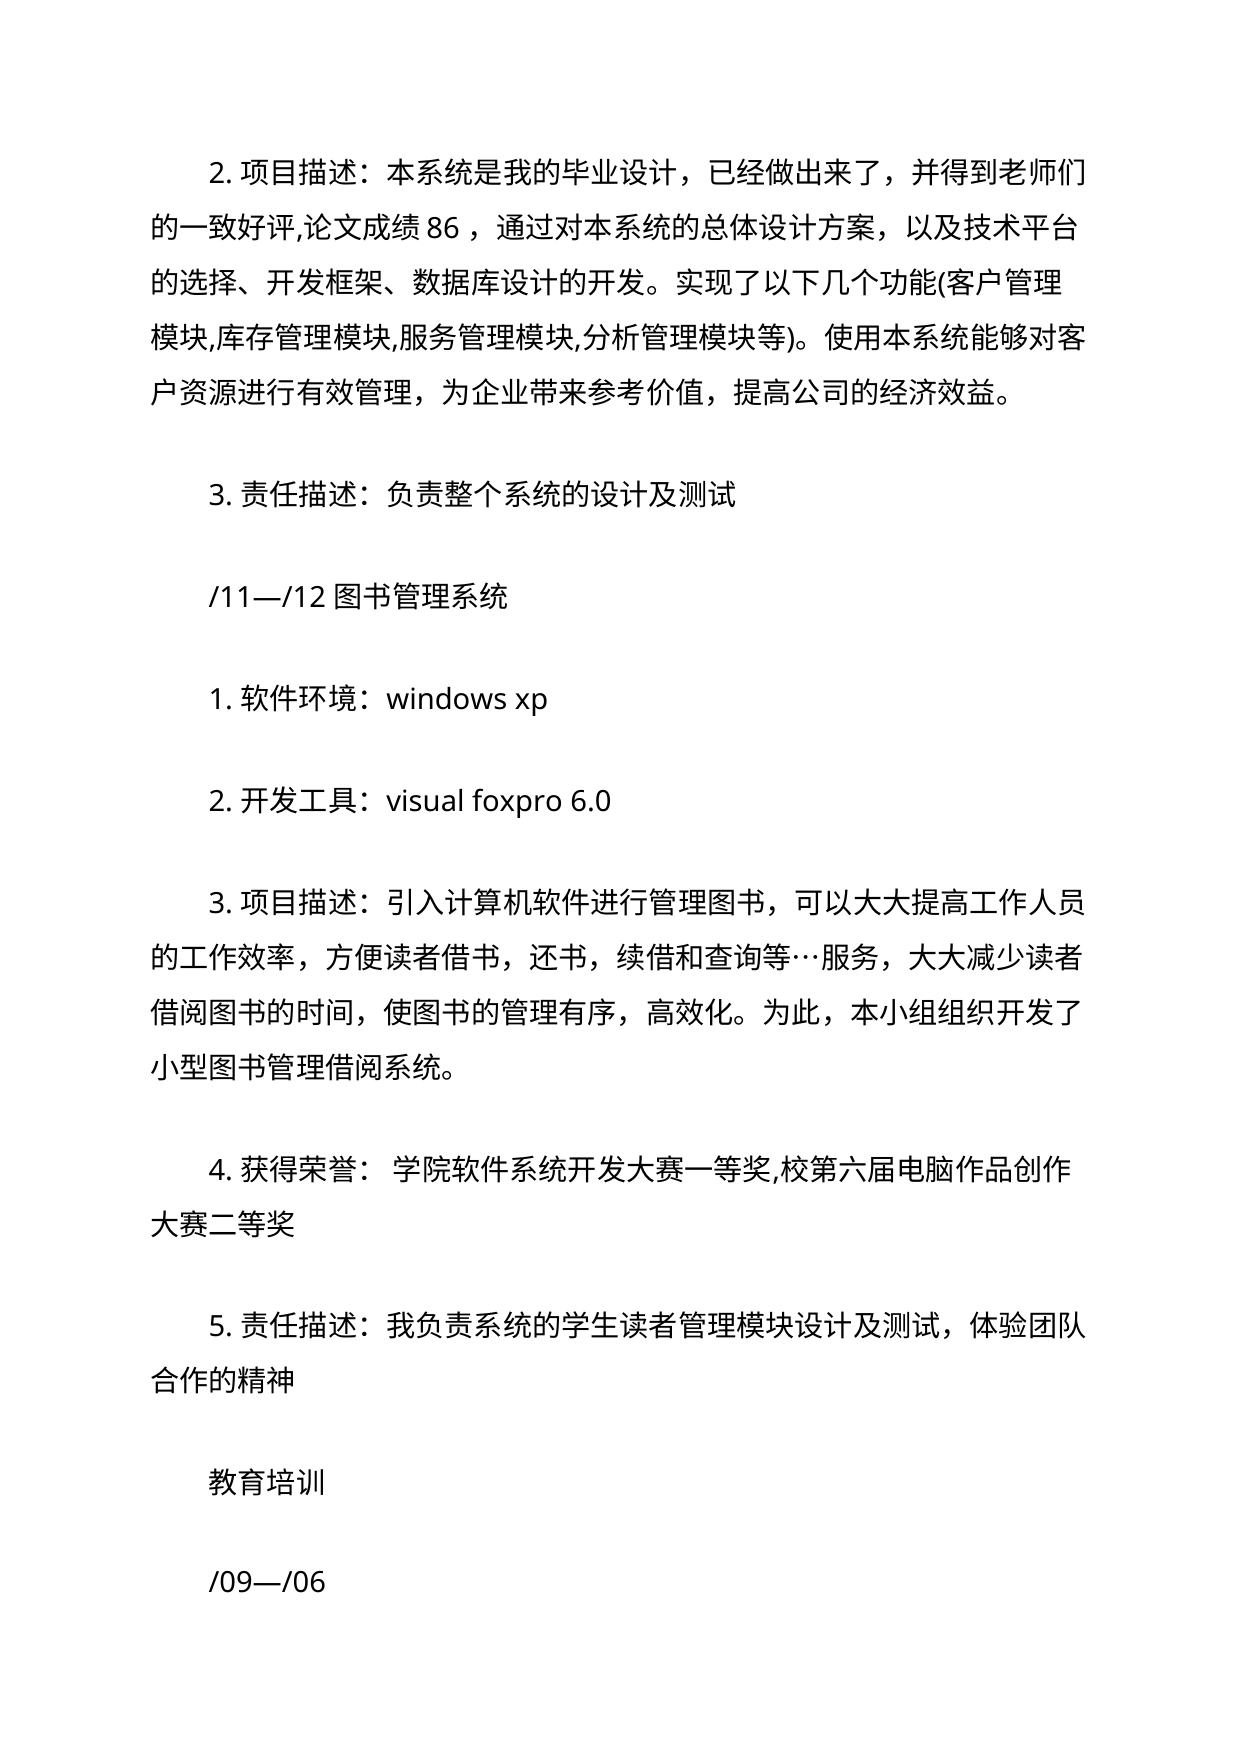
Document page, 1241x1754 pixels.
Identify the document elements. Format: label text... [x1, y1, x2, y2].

text 2. 项目描述：本系统是我的毕业设计，已经做出来了，并得到老师们的一致好评,论文成绩86 ，通过对本系统的总体设计方案，以及技术平台的选择、开发框架、数据库设计的开发。实现了以下几个功能(客户管理模块,库存管理模块,服务管理模块,分析管理模块等)。使用本系统能够对客户资源进行有效管理，为企业带来参考价值，提高公司的经济效益。 [150, 150, 1090, 412]
text 4. 获得荣誉： 学院软件系统开发大赛一等奖,校第六届电脑作品创作大赛二等奖 [150, 1146, 1090, 1243]
text /11—/12 图书管理系统 [150, 574, 1090, 616]
text 1. 软件环境：windows xp [150, 676, 1090, 718]
text 2. 开发工具：visual foxpro 6.0 [150, 778, 1090, 820]
text 3. 责任描述：负责整个系统的设计及测试 [150, 472, 1090, 514]
text /09—/06 [150, 1562, 1090, 1601]
text 5. 责任描述：我负责系统的学生读者管理模块设计及测试，体验团队合作的精神 [150, 1303, 1090, 1400]
text 3. 项目描述：引入计算机软件进行管理图书，可以大大提高工作人员的工作效率，方便读者借书，还书，续借和查询等…服务，大大减少读者借阅图书的时间，使图书的管理有序，高效化。为此，本小组组织开发了小型图书管理借阅系统。 [150, 880, 1090, 1087]
text 教育培训 [150, 1460, 1090, 1502]
